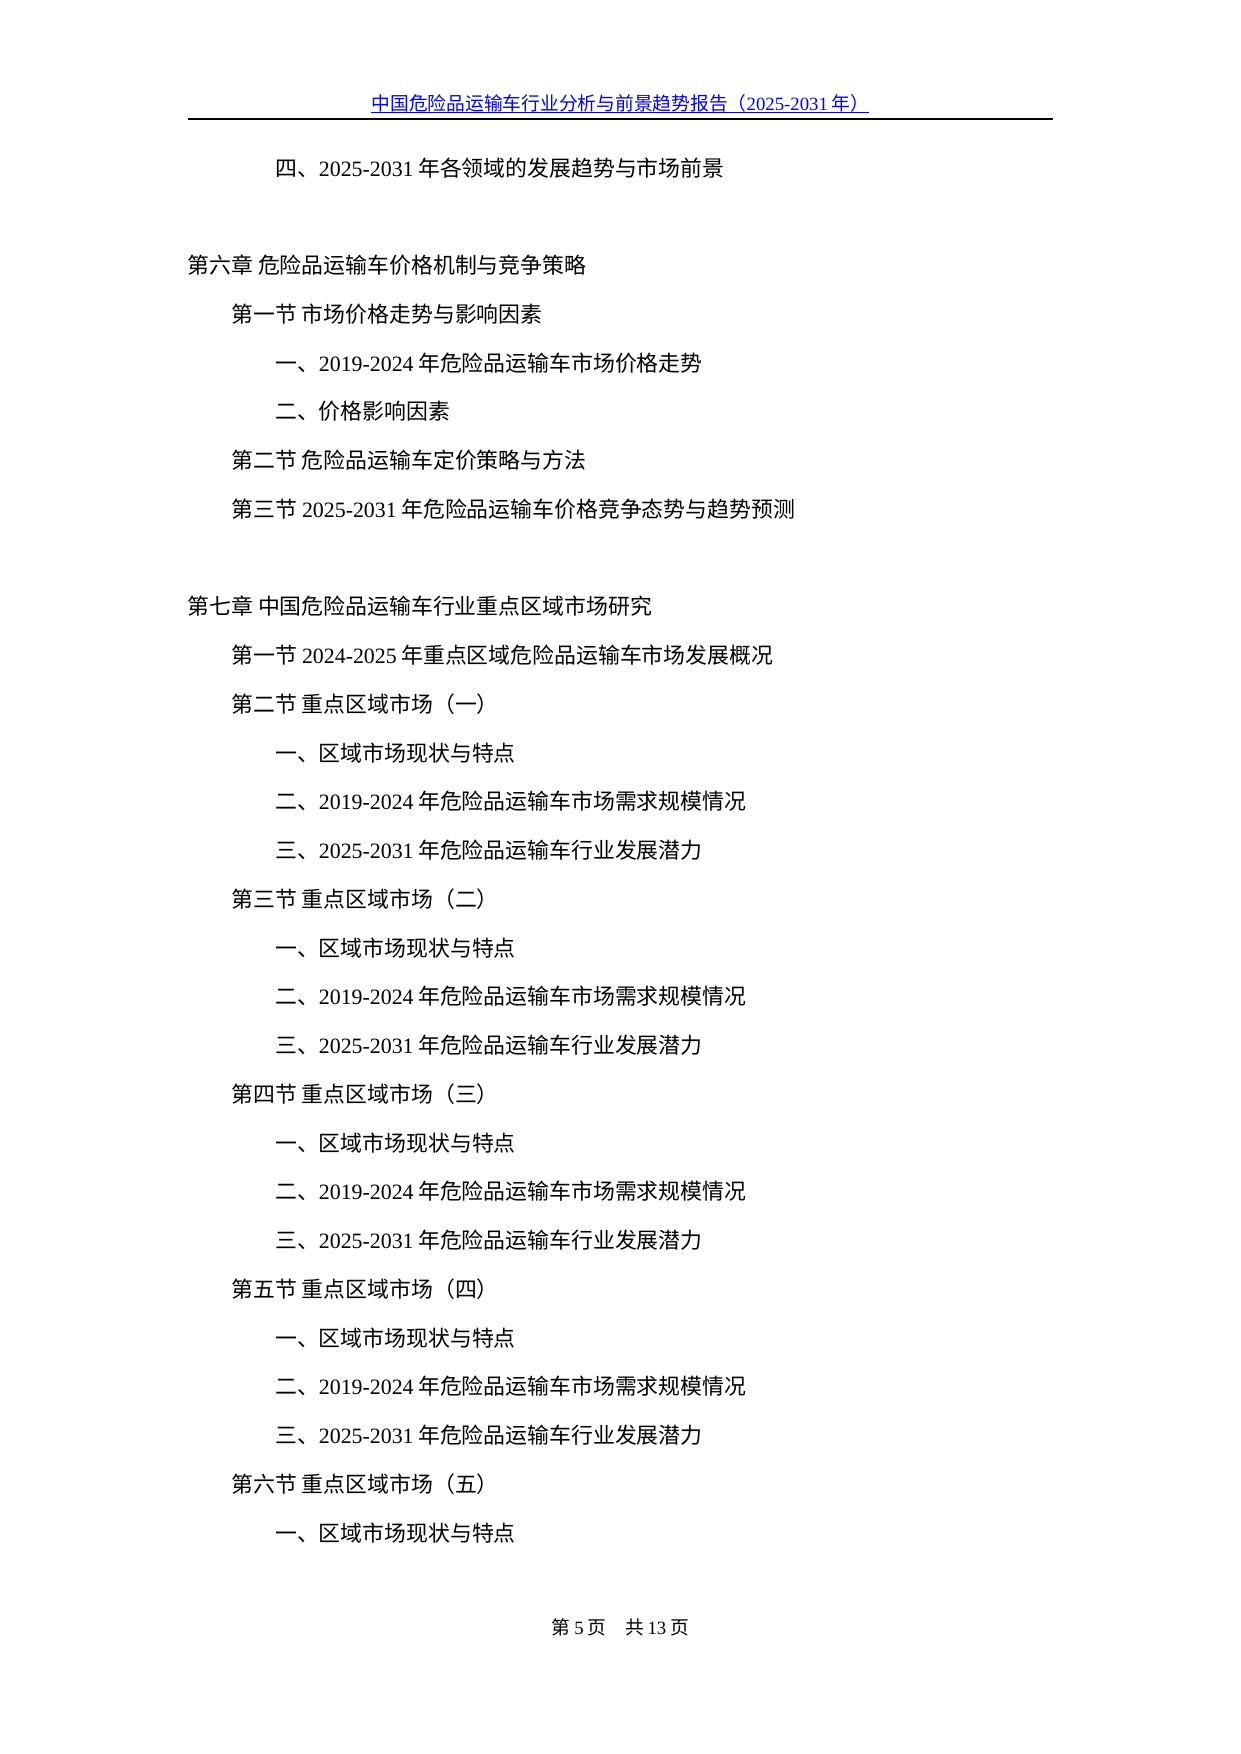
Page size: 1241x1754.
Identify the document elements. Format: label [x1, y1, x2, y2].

text [187, 150, 1053, 1548]
